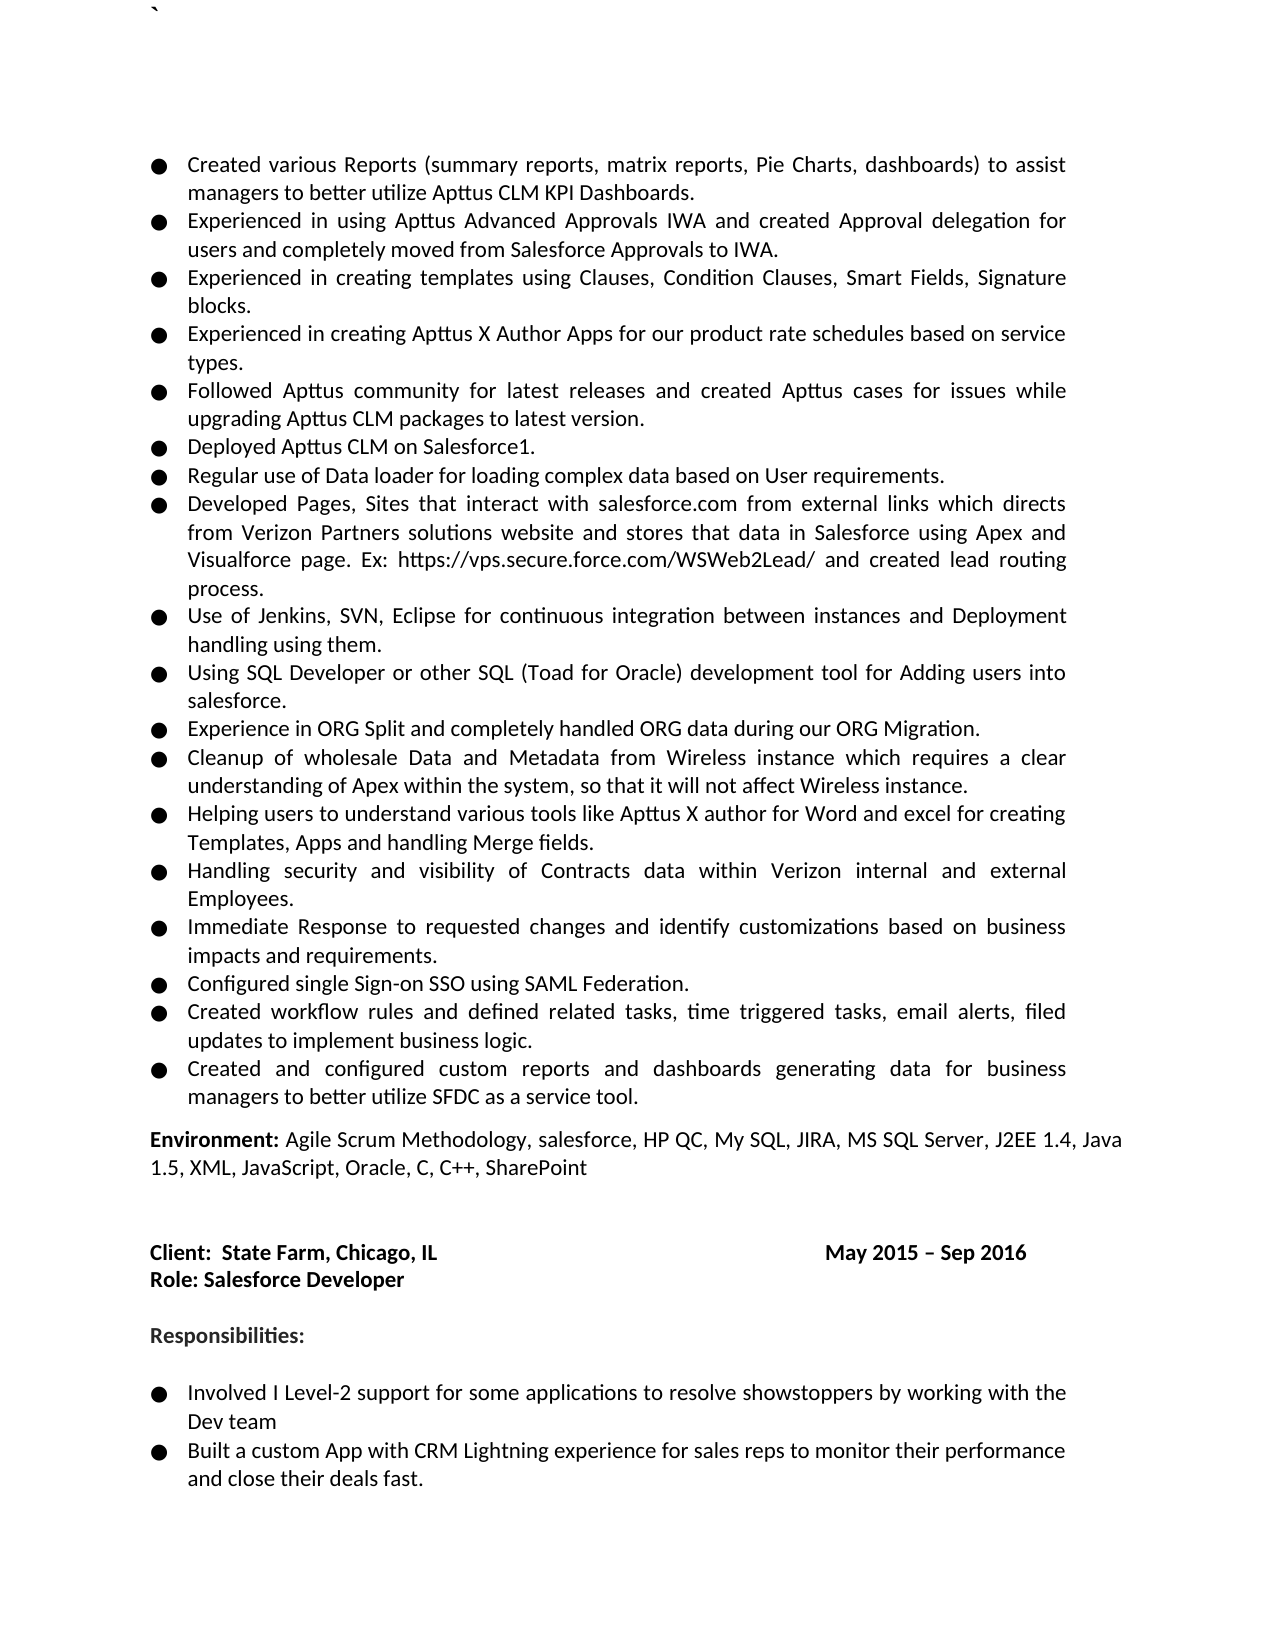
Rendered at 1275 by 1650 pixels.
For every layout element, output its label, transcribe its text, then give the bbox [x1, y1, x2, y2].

list Followed Apttus community for latest releases and created Apttus cases for issues while upgrading Apttus CLM packages to latest version. [150, 376, 1068, 432]
text Role: Salesforce Developer [150, 1266, 1125, 1294]
list Deployed Apttus CLM on Salesforce1. [150, 432, 1068, 461]
list Experienced in using Apttus Advanced Approvals IWA and created Approval delegation for users and completely moved from Salesforce Approvals to IWA. [150, 206, 1068, 263]
list Use of Jenkins, SVN, Eclipse for continuous integration between instances and Deployment handling using them. [150, 602, 1068, 658]
list Cleanup of wholesale Data and Metadata from Wireless instance which requires a clear understanding of Apex within the system, so that it will not affect Wireless instance. [150, 743, 1068, 799]
list Developed Pages, Sites that interact with salesforce.com from external links which directs from Verizon Partners solutions website and stores that data in Salesforce using Apex and Visualforce page. Ex: https://vps.secure.force.com/WSWeb2Lead/ and created lead routing process. [150, 489, 1068, 602]
list Created and configured custom reports and dashboards generating data for business managers to better utilize SFDC as a service tool. [150, 1054, 1068, 1110]
list Created workflow rules and defined related tasks, time triggered tasks, email alerts, filed updates to implement business logic. [150, 997, 1068, 1054]
text Environment: Agile Scrum Methodology, salesforce, HP QC, My SQL, JIRA, MS SQL Server, J2EE 1.4, Java 1.5, XML, JavaScript, Oracle, C, C++, SharePoint [150, 1125, 1125, 1181]
list Involved I Level-2 support for some applications to resolve showstoppers by working with the Dev team [150, 1378, 1068, 1436]
list Helping users to understand various tools like Apttus X author for Word and excel for creating Templates, Apps and handling Merge fields. [150, 799, 1068, 856]
list Immediate Response to requested changes and identify customizations based on business impacts and requirements. [150, 912, 1068, 969]
list Experienced in creating Apttus X Author Apps for our product rate schedules based on service types. [150, 319, 1068, 376]
list Configured single Sign-on SSO using SAML Federation. [150, 969, 1068, 997]
list Experience in ORG Split and completely handled ORG data during our ORG Migration. [150, 714, 1068, 743]
list Using SQL Developer or other SQL (Toad for Oracle) development tool for Adding users into salesforce. [150, 658, 1068, 714]
list Experienced in creating templates using Clauses, Condition Clauses, Smart Fields, Signature blocks. [150, 263, 1068, 319]
list Built a custom App with CRM Lightning experience for sales reps to monitor their performance and close their deals fast. [150, 1436, 1068, 1492]
list Regular use of Data loader for loading complex data based on User requirements. [150, 461, 1068, 489]
text Responsibilities: [150, 1322, 1125, 1350]
text Client: State Farm, Chicago, IL May 2015 – Sep 2016 [150, 1238, 1125, 1266]
list Handling security and visibility of Contracts data within Verizon internal and external Employees. [150, 856, 1068, 912]
list Created various Reports (summary reports, matrix reports, Pie Charts, dashboards) to assist managers to better utilize Apttus CLM KPI Dashboards. [150, 150, 1068, 206]
